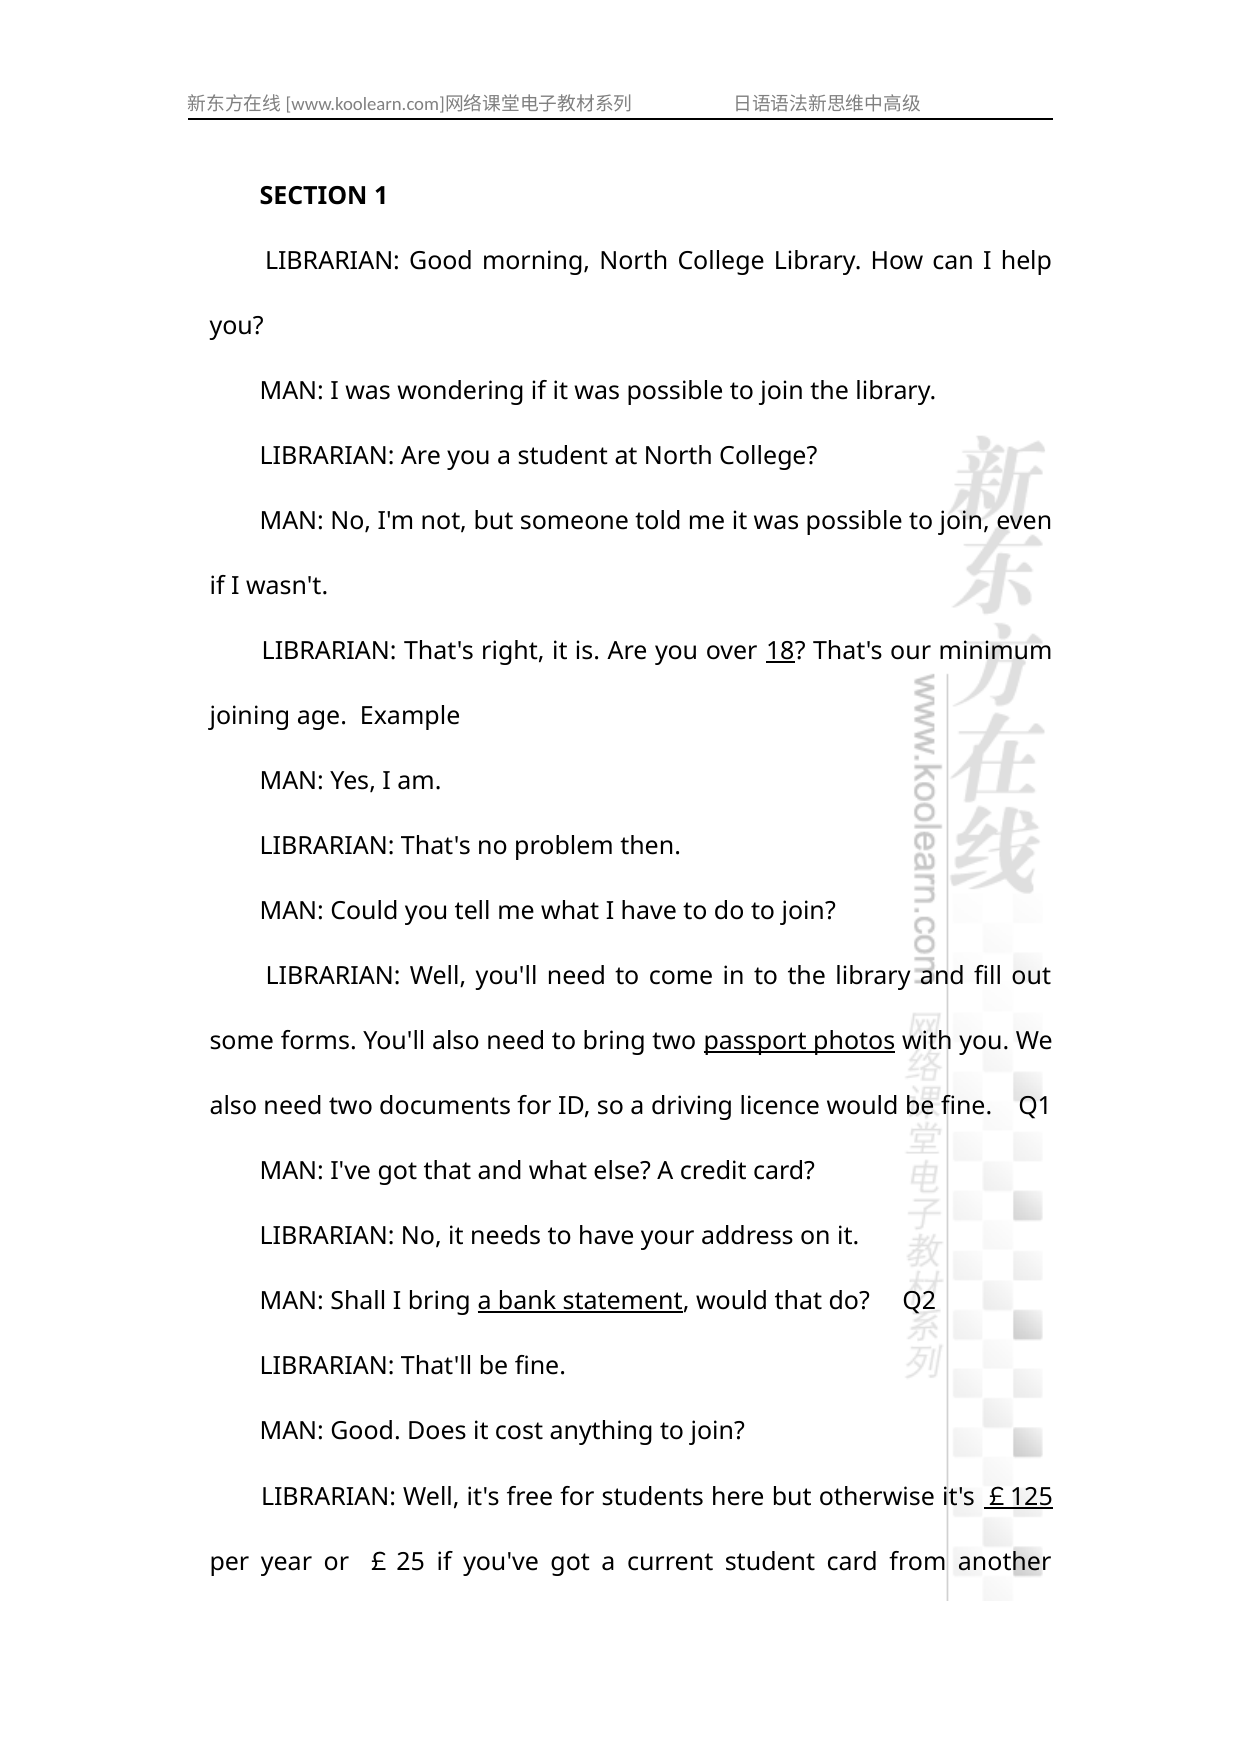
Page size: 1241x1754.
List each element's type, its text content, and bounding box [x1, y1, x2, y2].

text MAN: I was wondering if it was possible to join the library. [209, 357, 1053, 422]
text MAN: Good. Does it cost anything to join? [209, 1397, 1053, 1462]
picture [195, 153, 1045, 1601]
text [209, 1462, 1053, 1592]
text MAN: No, I'm not, but someone told me it was possible to join, even if I wasn't. [209, 487, 1053, 617]
text MAN: Yes, I am. [209, 747, 1053, 812]
text LIBRARIAN: That'll be fine. [209, 1332, 1053, 1397]
text LIBRARIAN: Well, you'll need to come in to the library and fill out some forms. You'll also need to bring two passport photos with you. We also need two documents for ID, so a driving licence would be fine. Q1 [209, 942, 1053, 1137]
text MAN: Shall I bring a bank statement, would that do? Q2 [209, 1267, 1053, 1332]
text LIBRARIAN: That's right, it is. Are you over 18? That's our minimum joining age. Example [209, 617, 1053, 747]
text LIBRARIAN: That's no problem then. [209, 812, 1053, 877]
text MAN: I've got that and what else? A credit card? [209, 1137, 1053, 1202]
text MAN: Could you tell me what I have to do to join? [209, 877, 1053, 942]
text LIBRARIAN: Are you a student at North College? [209, 422, 1053, 487]
text SECTION 1 [209, 162, 1053, 227]
text LIBRARIAN: Good morning, North College Library. How can I help you? [209, 227, 1053, 357]
text LIBRARIAN: No, it needs to have your address on it. [209, 1202, 1053, 1267]
